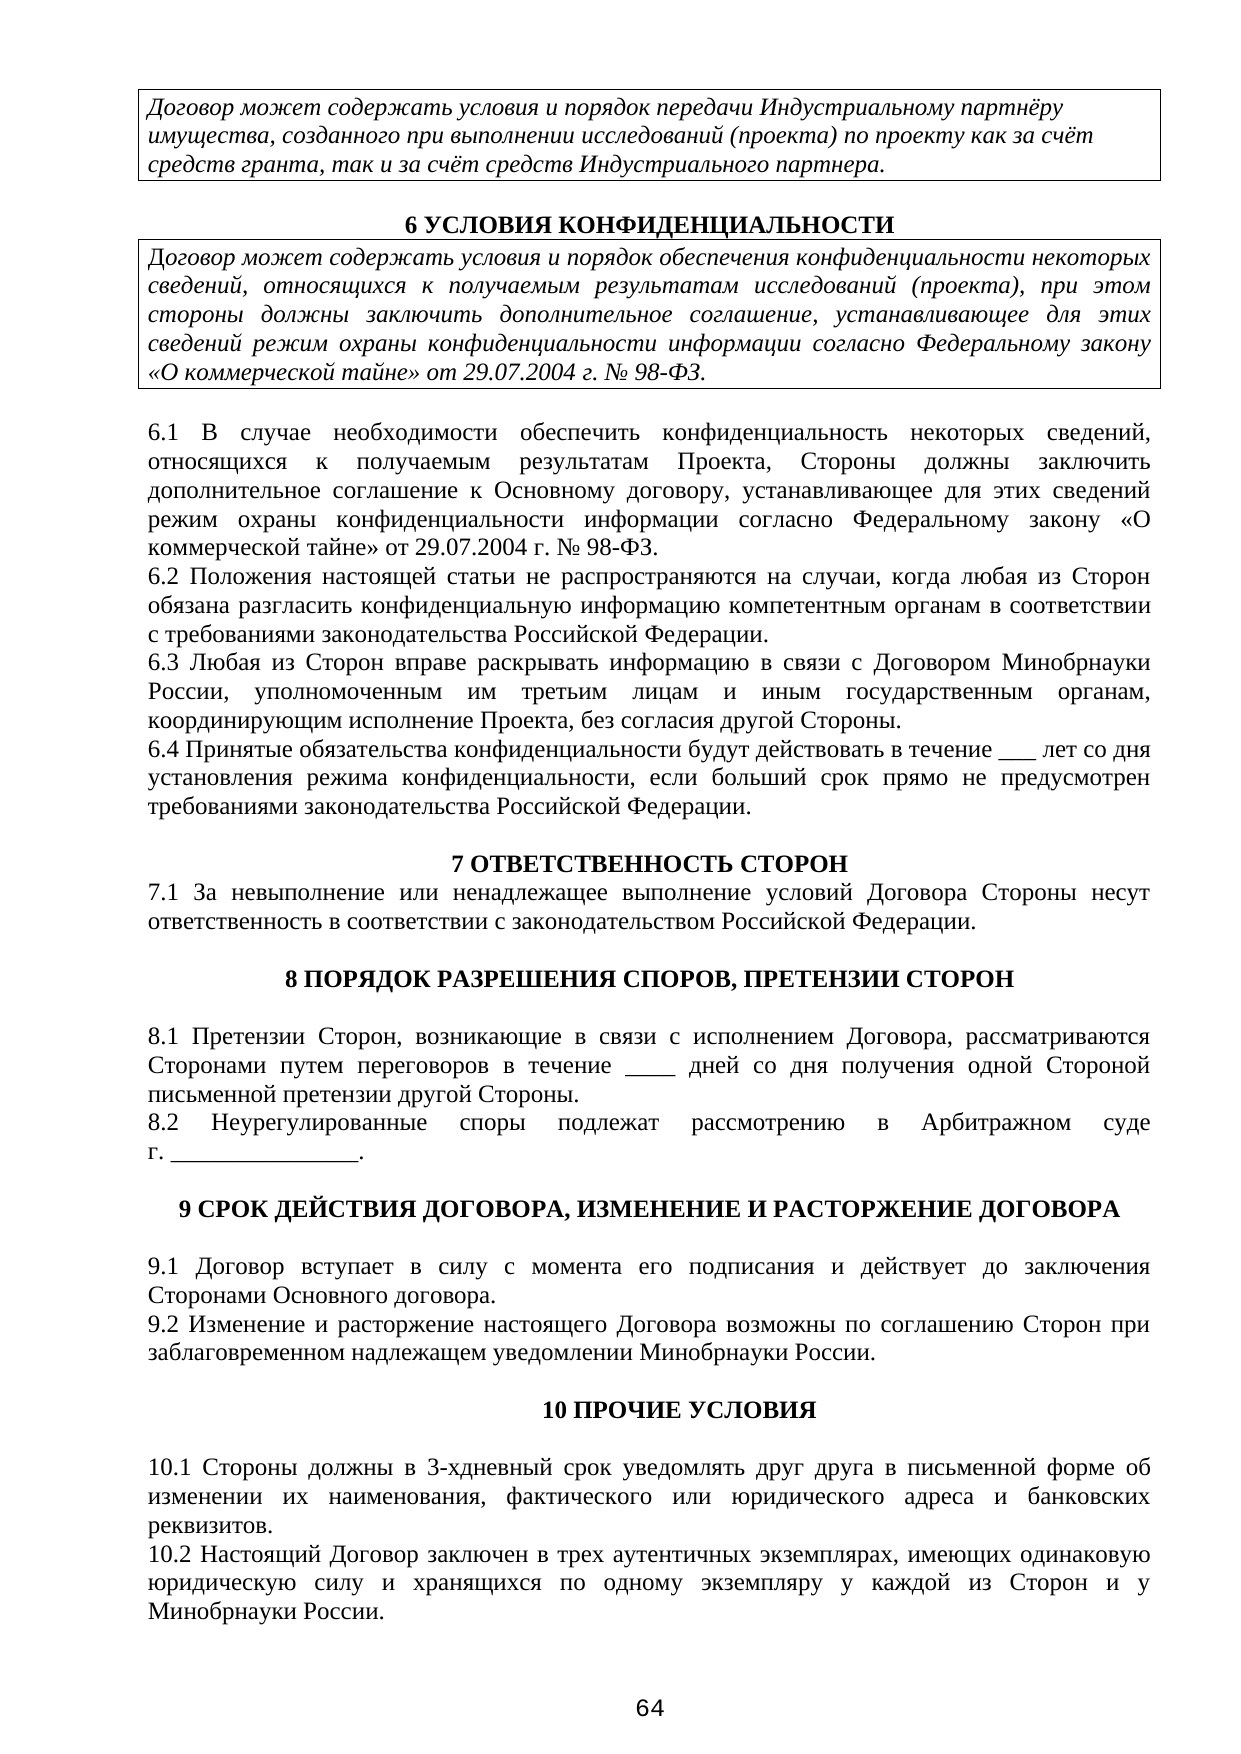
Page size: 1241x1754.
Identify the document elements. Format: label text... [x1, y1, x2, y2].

text 7 ОТВЕТСТВЕННОСТЬ СТОРОН [148, 849, 1152, 877]
text 9.1 Договор вступает в силу с момента его подписания и действует до заключения Сторонами Основного договора. [148, 1251, 1152, 1309]
text 8.1 Претензии Сторон, возникающие в связи с исполнением Договора, рассматриваются Сторонами путем переговоров в течение ____ дней со дня получения одной Стороной письменной претензии другой Стороны. [148, 1021, 1152, 1107]
text 9 СРОК ДЕЙСТВИЯ ДОГОВОРА, ИЗМЕНЕНИЕ И РАСТОРЖЕНИЕ ДОГОВОРА [148, 1194, 1152, 1222]
text 6.1 В случае необходимости обеспечить конфиденциальность некоторых сведений, относящихся к получаемым результатам Проекта, Стороны должны заключить дополнительное соглашение к Основному договору, устанавливающее для этих сведений режим охраны конфиденциальности информации согласно Федеральному закону «О коммерческой тайне» от 29.07.2004 г. № 98-ФЗ. [148, 417, 1152, 561]
text 6.4 Принятые обязательства конфиденциальности будут действовать в течение ___ лет со дня установления режима конфиденциальности, если больший срок прямо не предусмотрен требованиями законодательства Российской Федерации. [148, 734, 1152, 820]
text 8 ПОРЯДОК РАЗРЕШЕНИЯ СПОРОВ, ПРЕТЕНЗИИ СТОРОН [148, 964, 1152, 992]
text 6.2 Положения настоящей статьи не распространяются на случаи, когда любая из Сторон обязана разгласить конфиденциальную информацию компетентным органам в соответствии с требованиями законодательства Российской Федерации. [148, 561, 1152, 647]
text Договор может содержать условия и порядок обеспечения конфиденциальности некоторых сведений, относящихся к получаемым результатам исследований (проекта), при этом стороны должны заключить дополнительное соглашение, устанавливающее для этих сведений режим охраны конфиденциальности информации согласно Федеральному закону «О коммерческой тайне» от 29.07.2004 г. № 98-ФЗ. [139, 240, 1160, 388]
text 9.2 Изменение и расторжение настоящего Договора возможны по соглашению Сторон при заблаговременном надлежащем уведомлении Минобрнауки России. [148, 1309, 1152, 1366]
text 10.2 Настоящий Договор заключен в трех аутентичных экземплярах, имеющих одинаковую юридическую силу и хранящихся по одному экземпляру у каждой из Сторон и у Минобрнауки России. [148, 1539, 1152, 1625]
text 6 УСЛОВИЯ КОНФИДЕНЦИАЛЬНОСТИ [148, 210, 1152, 239]
text 10.1 Стороны должны в 3-хдневный срок уведомлять друг друга в письменной форме об изменении их наименования, фактического или юридического адреса и банковских реквизитов. [148, 1452, 1152, 1539]
text 6.3 Любая из Сторон вправе раскрывать информацию в связи с Договором Минобрнауки России, уполномоченным им третьим лицам и иным государственным органам, координирующим исполнение Проекта, без согласия другой Стороны. [148, 647, 1152, 734]
text 10 ПРОЧИЕ УСЛОВИЯ [148, 1395, 1152, 1424]
text Договор может содержать условия и порядок передачи Индустриальному партнёру имущества, созданного при выполнении исследований (проекта) по проекту как за счёт средств гранта, так и за счёт средств Индустриального партнера. [139, 90, 1160, 180]
text 8.2 Неурегулированные споры подлежат рассмотрению в Арбитражном суде г. _______________. [148, 1107, 1152, 1165]
text 7.1 За невыполнение или ненадлежащее выполнение условий Договора Стороны несут ответственность в соответствии с законодательством Российской Федерации. [148, 877, 1152, 935]
